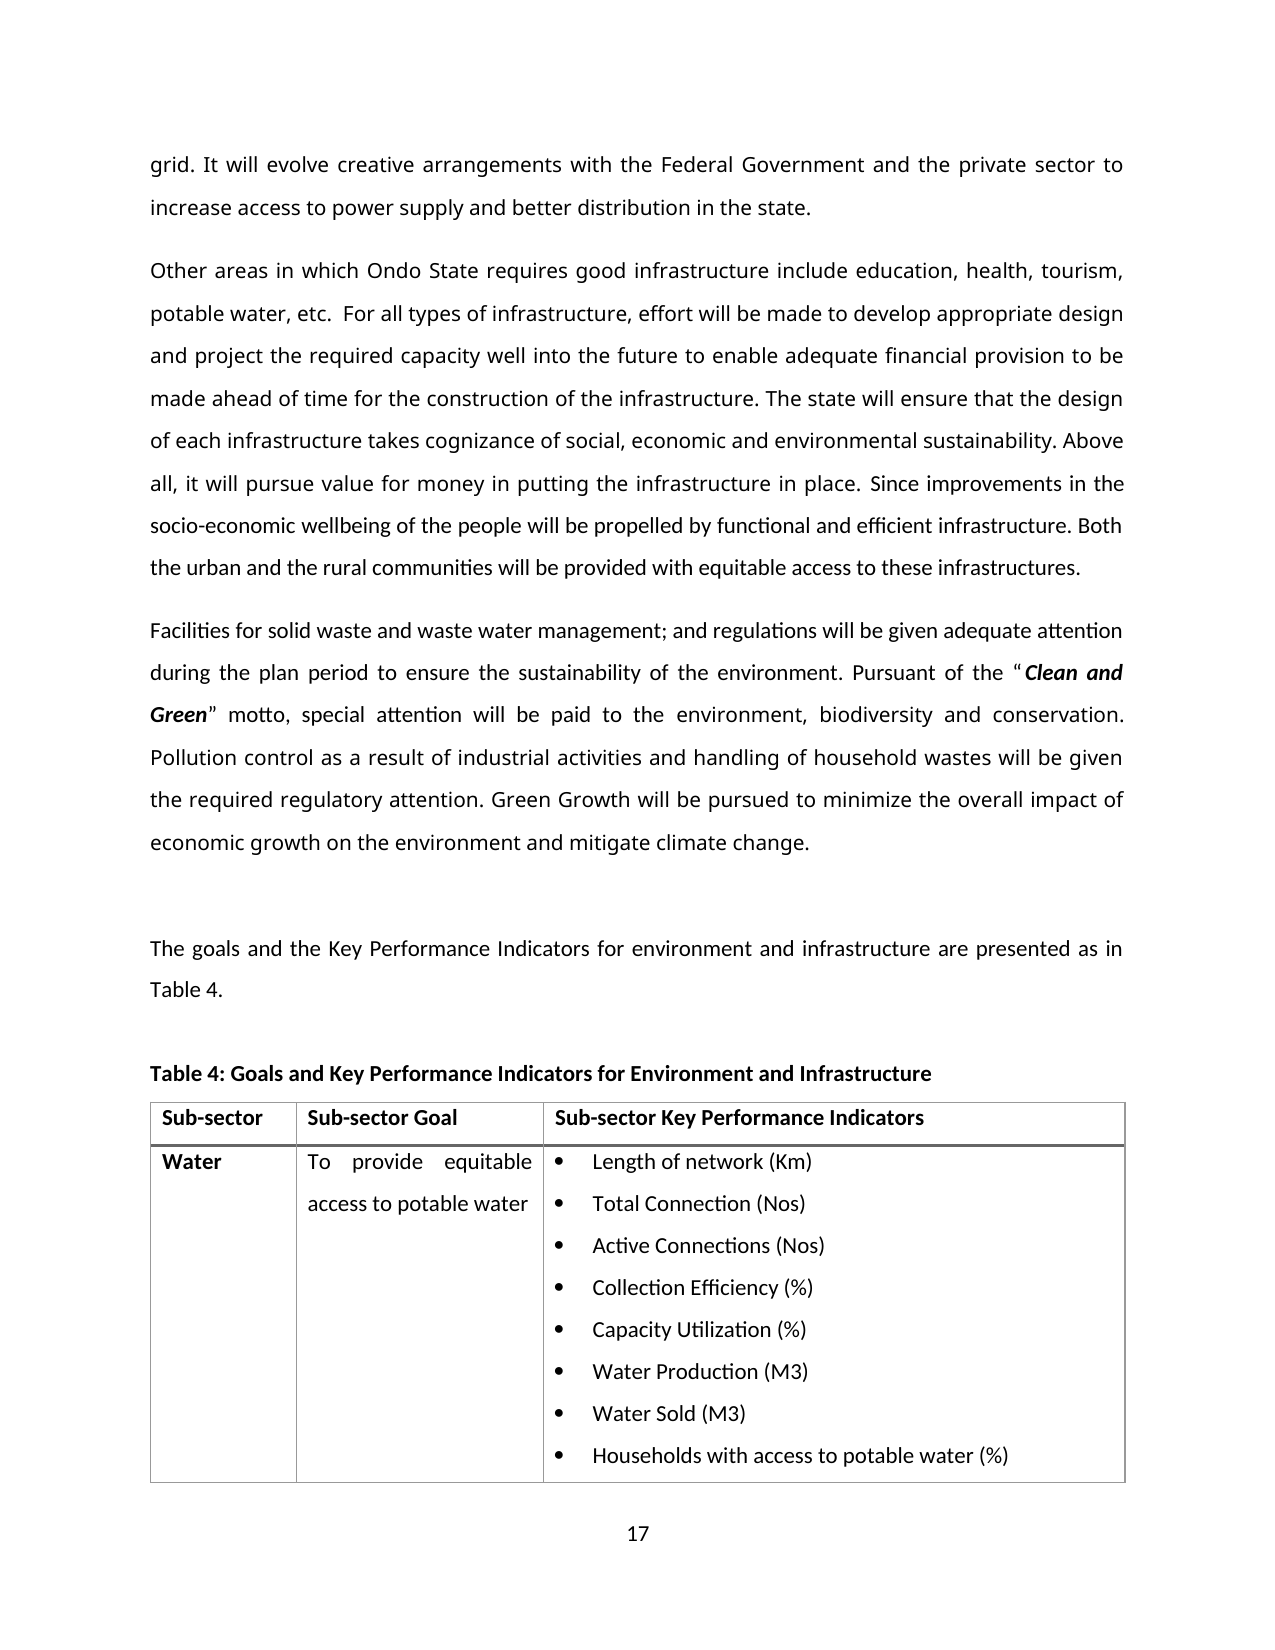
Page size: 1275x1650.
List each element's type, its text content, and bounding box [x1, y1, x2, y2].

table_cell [297, 1147, 543, 1482]
text Table 4: Goals and Key Performance Indicators for Environment and Infrastructure [150, 1059, 1125, 1088]
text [150, 150, 1125, 221]
text The goals and the Key Performance Indicators for environment and infrastructure are presented as in Table 4. [150, 934, 1125, 1004]
table_header Sub-sector Key Performance Indicators [544, 1103, 1124, 1144]
table_header Sub-sector Goal [297, 1103, 543, 1144]
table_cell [544, 1147, 1124, 1482]
text Other areas in which Ondo State requires good infrastructure include education, health, tourism, potable water, etc. For all types of infrastructure, effort will be made to develop appropriate design and project the required capacity well into the future to enable adequate financial provision to be made ahead of time for the construction of the infrastructure. The state will ensure that the design of each infrastructure takes cognizance of social, economic and environmental sustainability. Above all, it will pursue value for money in putting the infrastructure in place. Since improvements in the socio-economic wellbeing of the people will be propelled by functional and efficient infrastructure. Both the urban and the rural communities will be provided with equitable access to these infrastructures. [150, 256, 1125, 581]
table_cell Water [151, 1147, 296, 1482]
text Facilities for solid waste and waste water management; and regulations will be given adequate attention during the plan period to ensure the sustainability of the environment. Pursuant of the “Clean and Green” motto, special attention will be paid to the environment, biodiversity and conservation. Pollution control as a result of industrial activities and handling of household wastes will be given the required regulatory attention. Green Growth will be pursued to minimize the overall impact of economic growth on the environment and mitigate climate change. [150, 616, 1125, 857]
table_header Sub-sector [151, 1103, 296, 1144]
